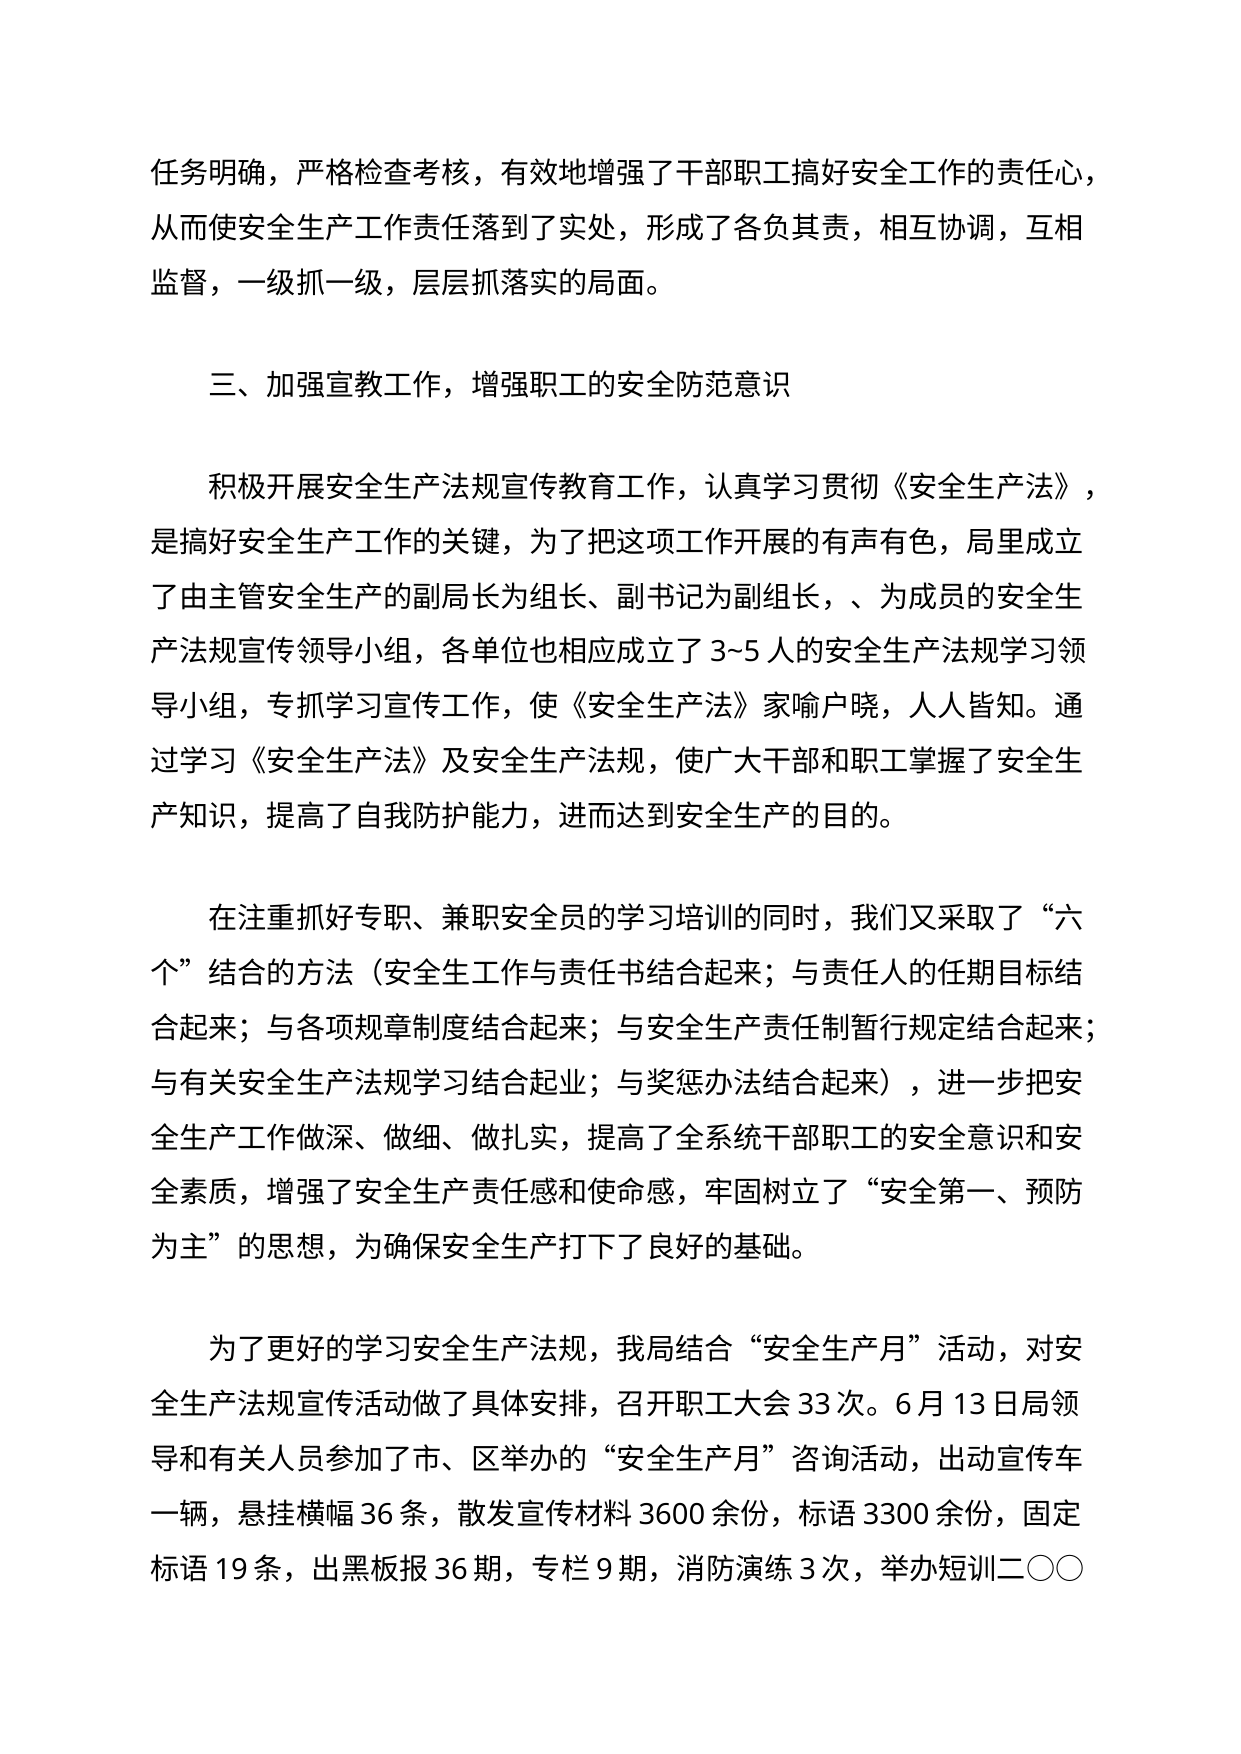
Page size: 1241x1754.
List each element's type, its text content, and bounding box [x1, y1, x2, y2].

text 在注重抓好专职、兼职安全员的学习培训的同时，我们又采取了“六个”结合的方法（安全生工作与责任书结合起来；与责任人的任期目标结合起来；与各项规章制度结合起来；与安全生产责任制暂行规定结合起来；与有关安全生产法规学习结合起业；与奖惩办法结合起来），进一步把安全生产工作做深、做细、做扎实，提高了全系统干部职工的安全意识和安全素质，增强了安全生产责任感和使命感，牢固树立了“安全第一、预防为主”的思想，为确保安全生产打下了良好的基础。 [150, 894, 1090, 1266]
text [150, 150, 1090, 302]
text 积极开展安全生产法规宣传教育工作，认真学习贯彻《安全生产法》，是搞好安全生产工作的关键，为了把这项工作开展的有声有色，局里成立了由主管安全生产的副局长为组长、副书记为副组长，、为成员的安全生产法规宣传领导小组，各单位也相应成立了3~5人的安全生产法规学习领导小组，专抓学习宣传工作，使《安全生产法》家喻户晓，人人皆知。通过学习《安全生产法》及安全生产法规，使广大干部和职工掌握了安全生产知识，提高了自我防护能力，进而达到安全生产的目的。 [150, 463, 1090, 835]
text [150, 1326, 1090, 1588]
text 三、加强宣教工作，增强职工的安全防范意识 [150, 362, 1090, 404]
